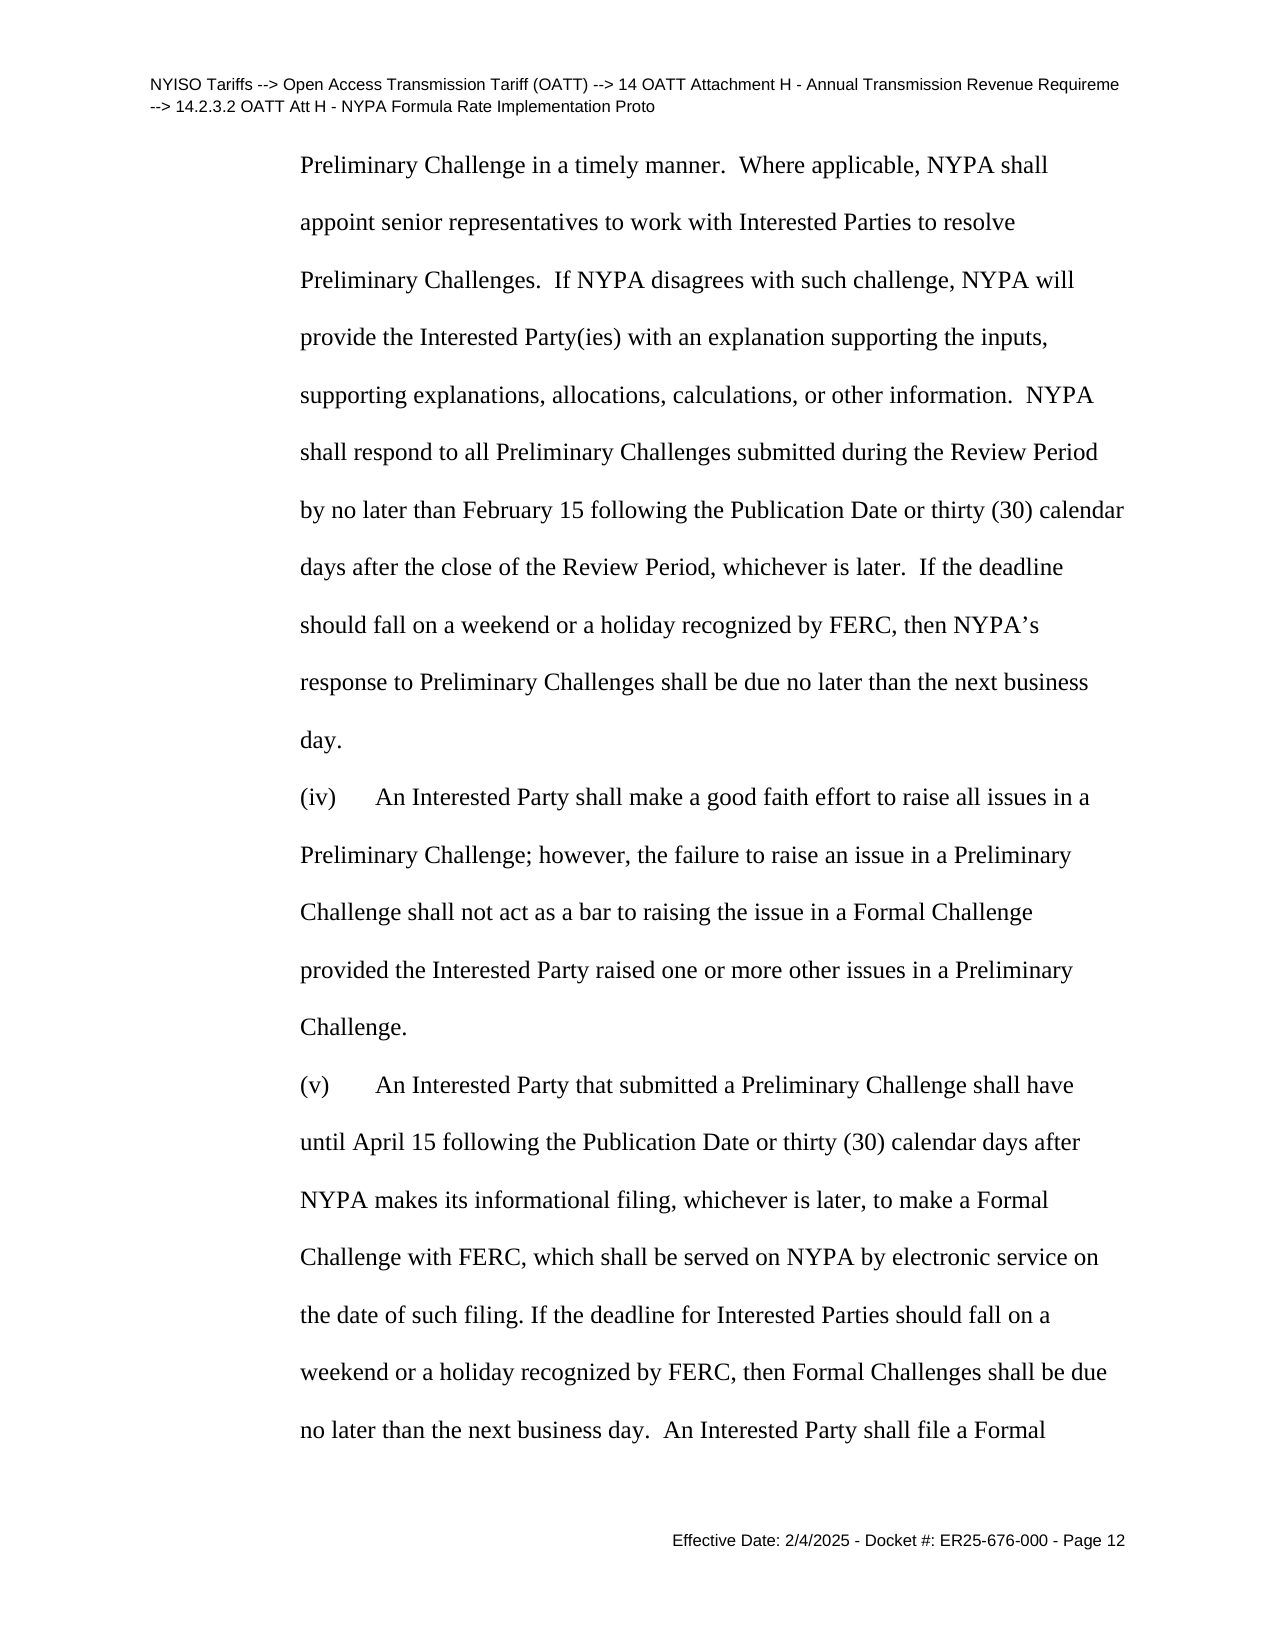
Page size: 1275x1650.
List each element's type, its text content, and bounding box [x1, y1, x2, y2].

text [300, 150, 1125, 754]
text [300, 1070, 1125, 1444]
text (iv) An Interested Party shall make a good faith effort to raise all issues in a Preliminary Challenge; however, the failure to raise an issue in a Preliminary Challenge shall not act as a bar to raising the issue in a Formal Challenge provided the Interested Party raised one or more other issues in a Preliminary Challenge. [300, 782, 1125, 1041]
